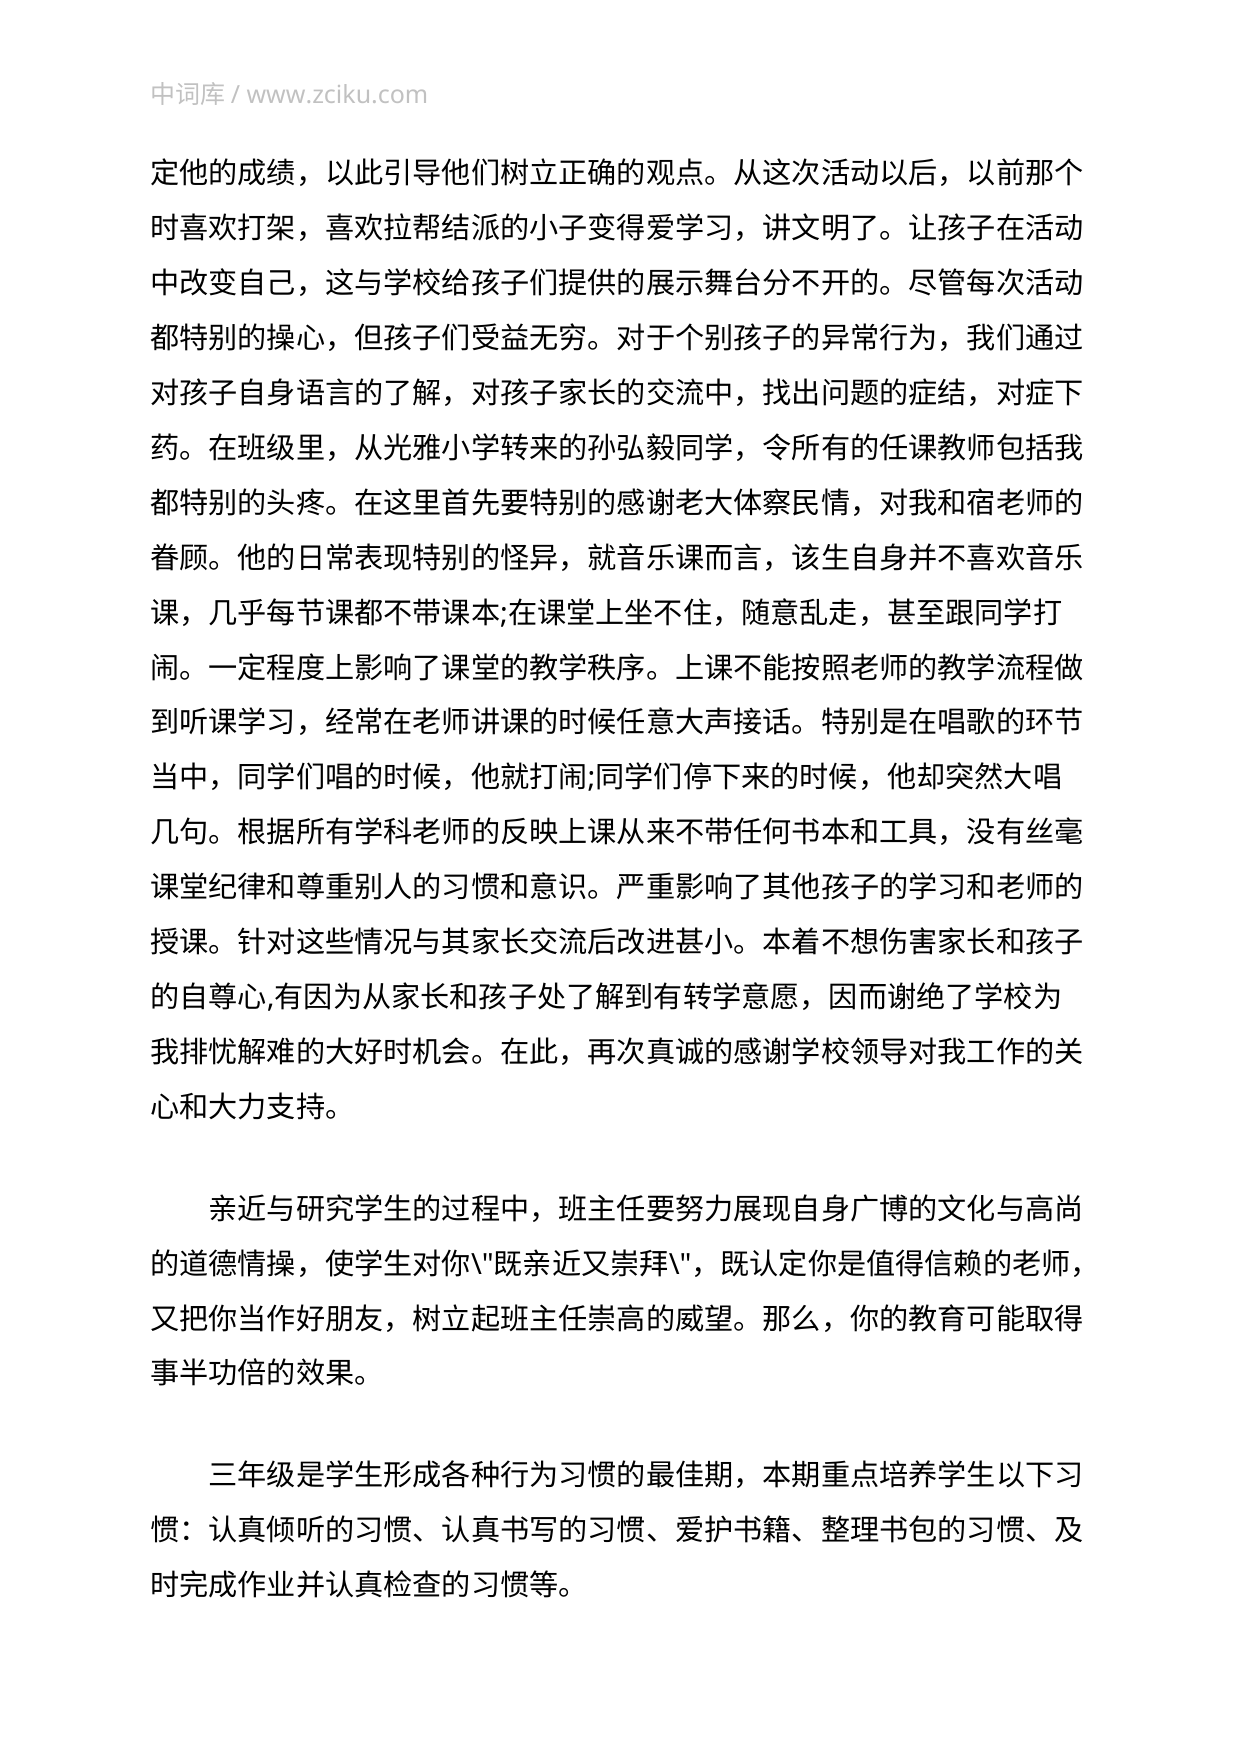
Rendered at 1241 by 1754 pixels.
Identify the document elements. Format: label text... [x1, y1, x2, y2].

text 三年级是学生形成各种行为习惯的最佳期，本期重点培养学生以下习惯：认真倾听的习惯、认真书写的习惯、爱护书籍、整理书包的习惯、及时完成作业并认真检查的习惯等。 [150, 1452, 1090, 1604]
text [150, 150, 1090, 1126]
text 亲近与研究学生的过程中，班主任要努力展现自身广博的文化与高尚的道德情操，使学生对你\"既亲近又崇拜\"，既认定你是值得信赖的老师，又把你当作好朋友，树立起班主任崇高的威望。那么，你的教育可能取得事半功倍的效果。 [150, 1185, 1090, 1392]
